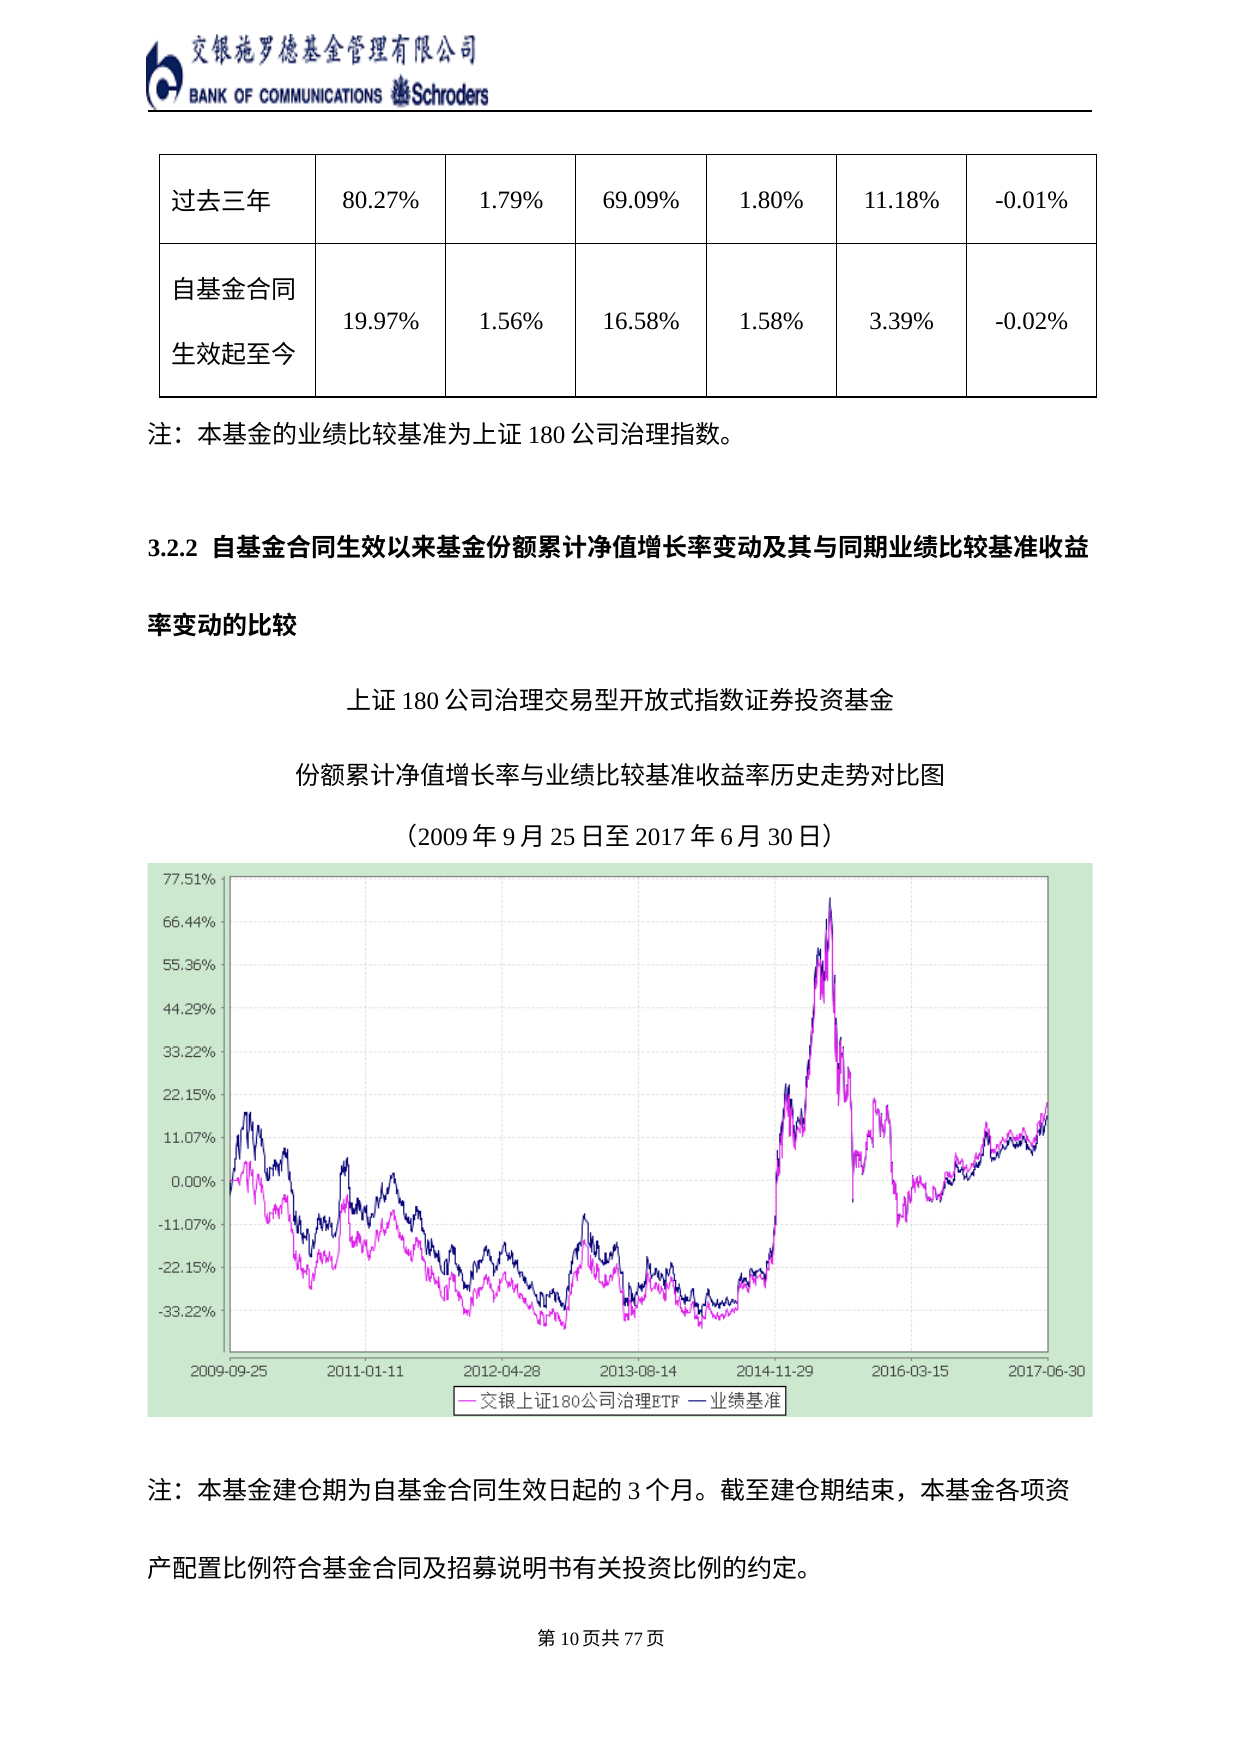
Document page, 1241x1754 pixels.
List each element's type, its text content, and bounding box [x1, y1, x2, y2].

table_cell -0.02% [967, 244, 1096, 396]
table_cell 16.58% [576, 244, 706, 396]
table_cell 19.97% [316, 244, 445, 396]
text 份额累计净值增长率与业绩比较基准收益率历史走势对比图 [148, 741, 1092, 806]
table_cell 11.18% [837, 155, 966, 243]
picture [147, 863, 1093, 1417]
text 注：本基金建仓期为自基金合同生效日起的3个月。截至建仓期结束，本基金各项资产配置比例符合基金合同及招募说明书有关投资比例的约定。 [148, 1456, 1092, 1599]
picture [146, 34, 489, 110]
table_cell 1.80% [707, 155, 836, 243]
table_cell 过去三年 [160, 155, 315, 243]
text （2009年9月25日至2017年6月30日） [148, 817, 1092, 853]
table_cell 69.09% [576, 155, 706, 243]
table_cell 自基金合同生效起至今 [160, 244, 315, 396]
table_cell 1.56% [446, 244, 575, 396]
table_cell 1.79% [446, 155, 575, 243]
text 上证180公司治理交易型开放式指数证券投资基金 [148, 666, 1092, 731]
text 注：本基金的业绩比较基准为上证180公司治理指数。 [148, 400, 1092, 465]
table_cell -0.01% [967, 155, 1096, 243]
table_cell 3.39% [837, 244, 966, 396]
table_cell 1.58% [707, 244, 836, 396]
table_cell 80.27% [316, 155, 445, 243]
text 3.2.2 自基金合同生效以来基金份额累计净值增长率变动及其与同期业绩比较基准收益率变动的比较 [148, 513, 1092, 656]
